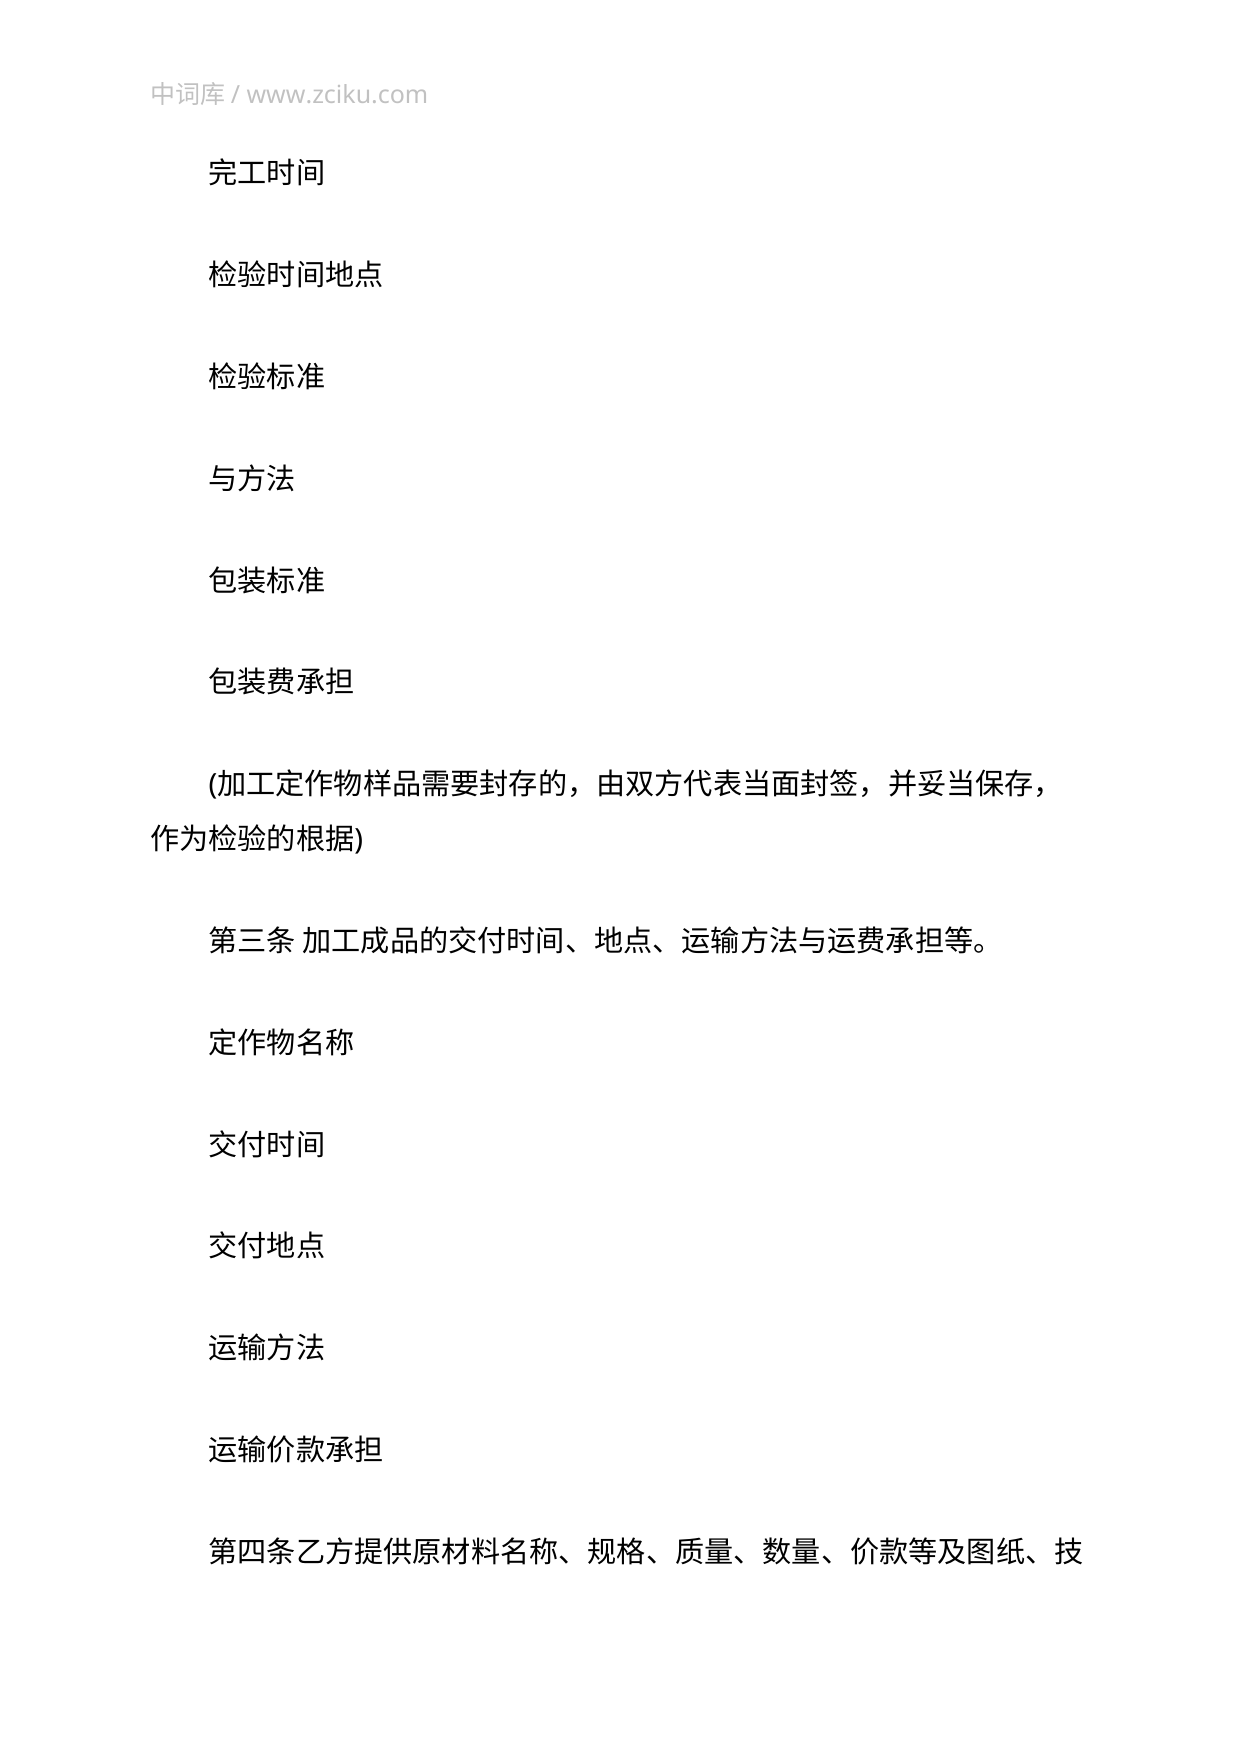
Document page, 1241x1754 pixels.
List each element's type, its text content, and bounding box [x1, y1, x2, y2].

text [150, 1528, 1090, 1571]
text 完工时间 [150, 150, 1090, 192]
text 运输方法 [150, 1325, 1090, 1367]
text 第三条 加工成品的交付时间、地点、运输方法与运费承担等。 [150, 918, 1090, 960]
text (加工定作物样品需要封存的，由双方代表当面封签，并妥当保存，作为检验的根据) [150, 761, 1090, 858]
text 运输价款承担 [150, 1426, 1090, 1469]
text 检验时间地点 [150, 252, 1090, 294]
text 包装标准 [150, 557, 1090, 599]
text 定作物名称 [150, 1019, 1090, 1062]
text 交付地点 [150, 1223, 1090, 1265]
text 检验标准 [150, 353, 1090, 396]
text 交付时间 [150, 1121, 1090, 1163]
text 包装费承担 [150, 659, 1090, 701]
text 与方法 [150, 455, 1090, 498]
